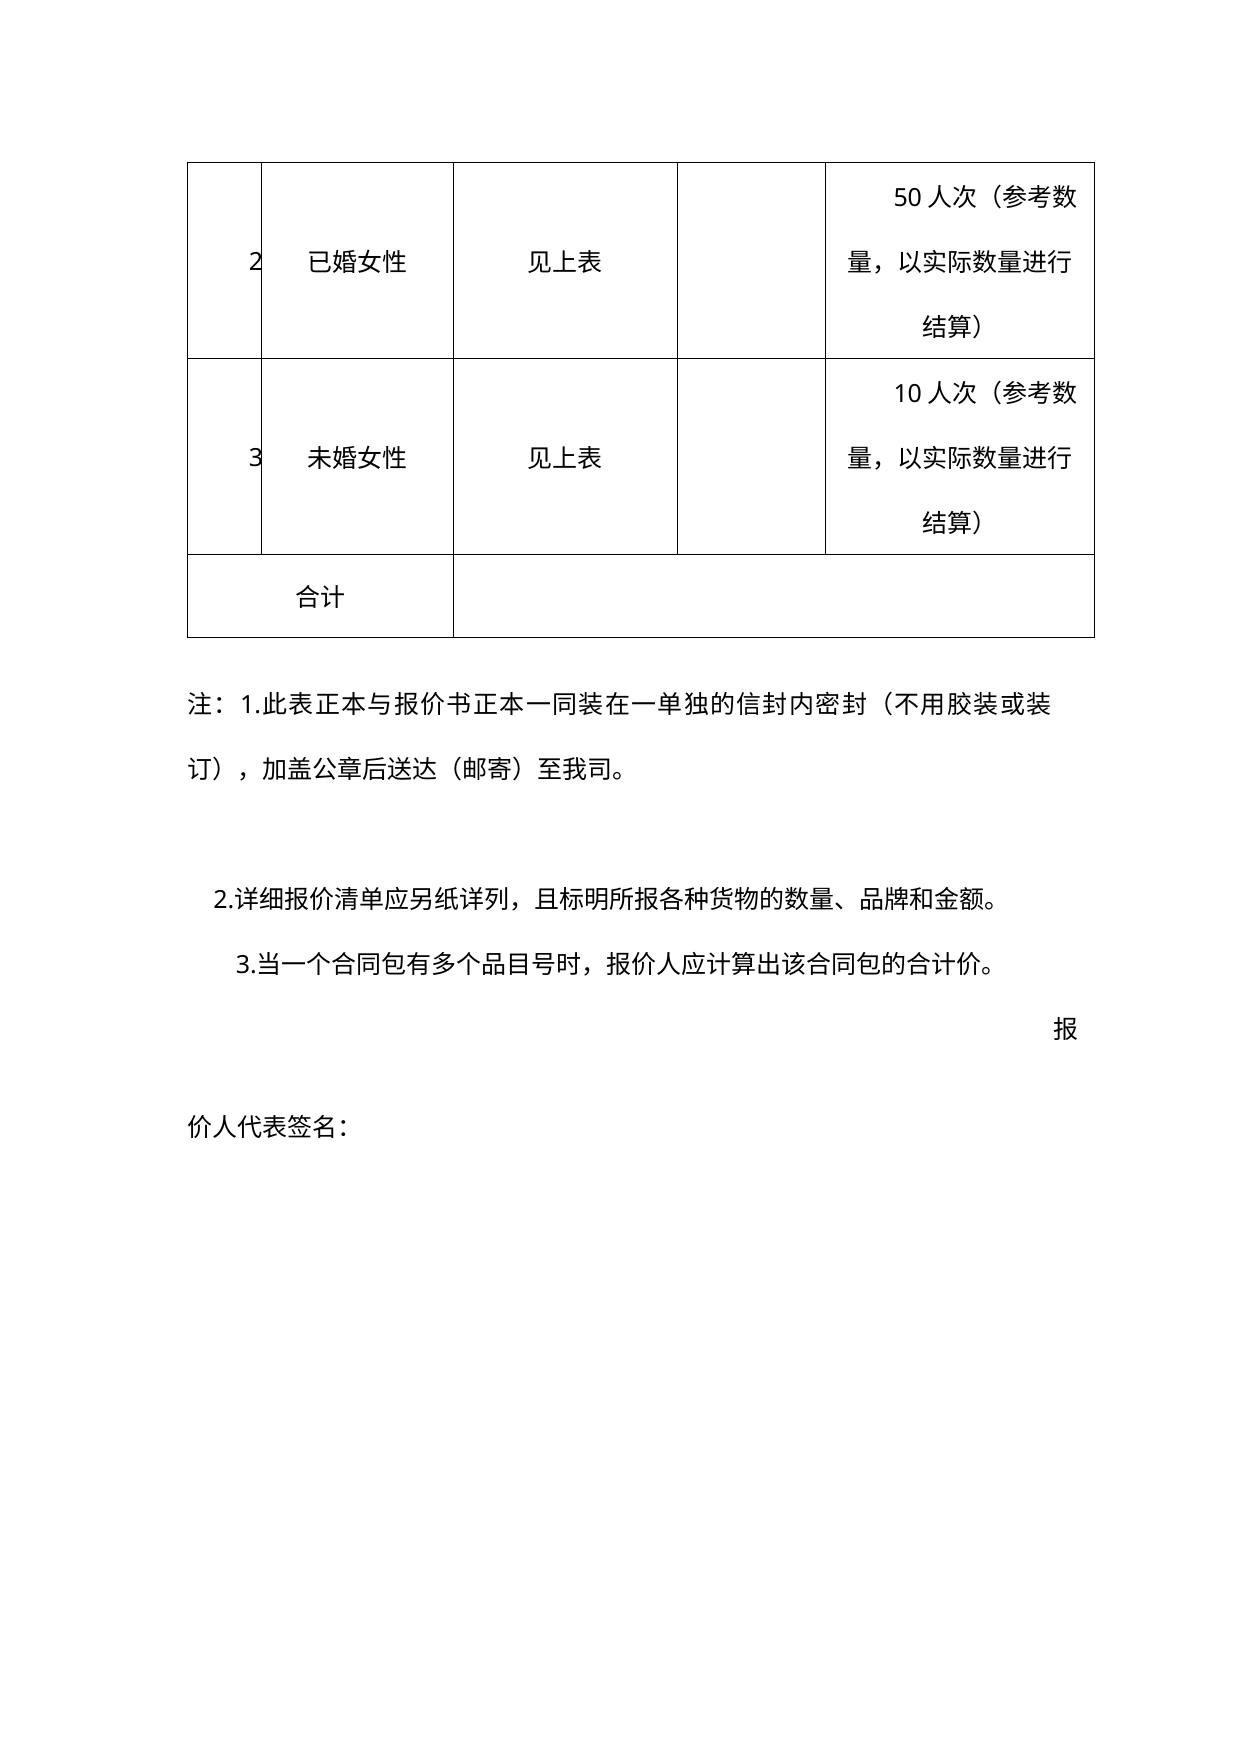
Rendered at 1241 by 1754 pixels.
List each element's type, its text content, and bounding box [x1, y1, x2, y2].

table_cell [454, 555, 1094, 637]
text 注：1.此表正本与报价书正本一同装在一单独的信封内密封（不用胶装或装订），加盖公章后送达（邮寄）至我司。 [187, 671, 1053, 801]
text 3.当一个合同包有多个品目号时，报价人应计算出该合同包的合计价。 [187, 931, 1053, 996]
table_cell 合计 [188, 555, 453, 637]
table_cell 未婚女性 [262, 359, 453, 554]
table_cell 见上表 [454, 163, 677, 358]
table_cell [678, 163, 825, 358]
text 2.详细报价清单应另纸详列，且标明所报各种货物的数量、品牌和金额。 [187, 866, 1053, 931]
table_cell 3 [188, 359, 261, 554]
table_cell 50人次（参考数量，以实际数量进行结算） [826, 163, 1094, 358]
table_cell 见上表 [454, 359, 677, 554]
table_cell 已婚女性 [262, 163, 453, 358]
table_cell [678, 359, 825, 554]
text 报价人代表签名： [187, 996, 1053, 1158]
table_cell 2 [188, 163, 261, 358]
table_cell 10人次（参考数量，以实际数量进行结算） [826, 359, 1094, 554]
